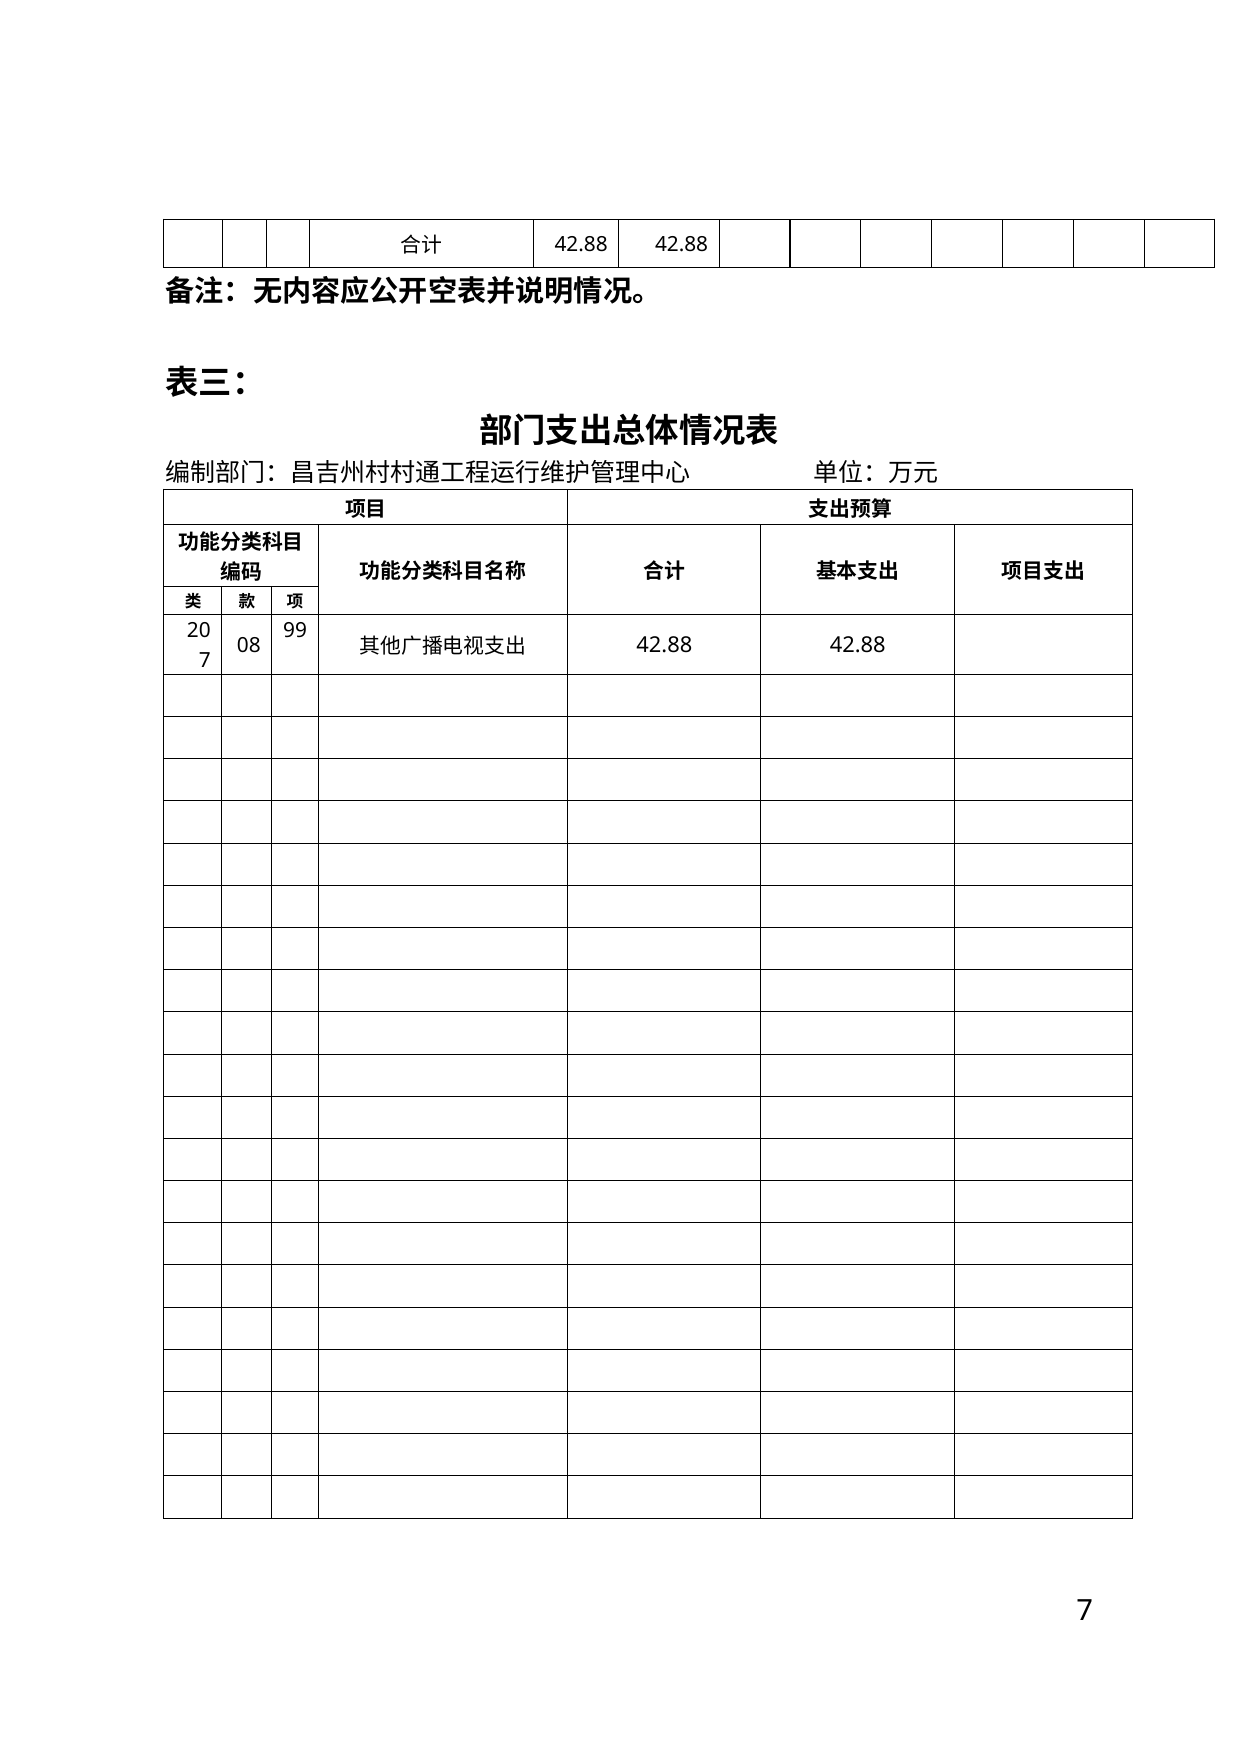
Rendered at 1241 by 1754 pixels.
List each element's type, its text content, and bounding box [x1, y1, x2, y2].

table_cell [272, 886, 318, 927]
table_cell 42.88 [761, 615, 954, 674]
table_cell 08 [222, 615, 271, 674]
table_cell [164, 717, 221, 758]
table_cell [319, 1434, 567, 1475]
table_cell 42.88 [568, 615, 760, 674]
table_cell [319, 1350, 567, 1391]
text 编制部门：昌吉州村村通工程运行维护管理中心 单位：万元 [165, 452, 1092, 488]
table_cell [955, 1308, 1132, 1349]
table_cell [164, 801, 221, 842]
table_header 项目 [164, 490, 567, 524]
table_cell [319, 759, 567, 800]
table_cell [222, 928, 271, 969]
table_cell [955, 717, 1132, 758]
table_cell [861, 220, 931, 267]
table_cell [319, 970, 567, 1011]
table_cell [272, 1012, 318, 1053]
table_cell [164, 1139, 221, 1180]
table_cell [319, 1097, 567, 1138]
table_cell [164, 1476, 221, 1517]
table_cell [568, 675, 760, 716]
table_cell [319, 717, 567, 758]
table_cell 类 [164, 587, 221, 614]
table_cell [319, 1181, 567, 1222]
table_cell [272, 1055, 318, 1096]
table_cell [164, 1181, 221, 1222]
table_cell [568, 1181, 760, 1222]
table_cell [164, 1308, 221, 1349]
table_cell [222, 886, 271, 927]
table_cell [222, 1308, 271, 1349]
table_cell [272, 1350, 318, 1391]
table_cell [955, 675, 1132, 716]
table_cell [761, 886, 954, 927]
table_cell [272, 1139, 318, 1180]
table_cell [222, 1392, 271, 1433]
table_cell [164, 220, 222, 267]
table_cell [955, 1139, 1132, 1180]
table_cell [222, 759, 271, 800]
table_cell [955, 1350, 1132, 1391]
table_cell [568, 1308, 760, 1349]
table_cell [164, 1223, 221, 1264]
table_cell [222, 1012, 271, 1053]
table_cell [761, 1181, 954, 1222]
text 备注：无内容应公开空表并说明情况。 [165, 268, 1092, 310]
table_cell [955, 1476, 1132, 1517]
table_cell [164, 675, 221, 716]
table_cell [568, 1392, 760, 1433]
table_cell [761, 1097, 954, 1138]
table_cell [568, 1012, 760, 1053]
table_cell [164, 1350, 221, 1391]
table_cell [1003, 220, 1073, 267]
table_cell [568, 886, 760, 927]
table_cell [761, 1434, 954, 1475]
table_cell [761, 1055, 954, 1096]
table_cell [222, 1434, 271, 1475]
table_cell [319, 801, 567, 842]
table_cell [568, 1139, 760, 1180]
table_cell [164, 1055, 221, 1096]
table_cell [955, 1181, 1132, 1222]
table_cell [164, 1265, 221, 1307]
table_cell 207 [164, 615, 221, 674]
table_cell [955, 1434, 1132, 1475]
table_cell [222, 1181, 271, 1222]
table_cell [164, 759, 221, 800]
table_cell [164, 970, 221, 1011]
table_cell [761, 1139, 954, 1180]
table_cell [761, 675, 954, 716]
table_cell [223, 220, 266, 267]
table_cell 42.88 [534, 220, 618, 267]
table_cell [568, 970, 760, 1011]
table_cell [568, 928, 760, 969]
table_cell [955, 844, 1132, 885]
table_cell [568, 801, 760, 842]
table_cell 42.88 [619, 220, 719, 267]
table_cell [761, 1350, 954, 1391]
table_cell [955, 615, 1132, 674]
table_cell [761, 717, 954, 758]
table_cell [568, 1265, 760, 1307]
table_cell [222, 675, 271, 716]
table_cell [272, 1434, 318, 1475]
table_cell [955, 928, 1132, 969]
table_cell [568, 759, 760, 800]
table_cell 功能分类科目编码 [164, 525, 318, 586]
table_cell [272, 1265, 318, 1307]
table_cell [568, 844, 760, 885]
table_cell [164, 886, 221, 927]
table_cell [164, 844, 221, 885]
table_cell 其他广播电视支出 [319, 615, 567, 674]
table_cell 99 [272, 615, 318, 674]
table_cell [319, 1392, 567, 1433]
table_cell [932, 220, 1002, 267]
table_cell [164, 928, 221, 969]
table_cell [761, 1476, 954, 1517]
table_cell [319, 1055, 567, 1096]
table_cell [272, 1223, 318, 1264]
table_cell [222, 801, 271, 842]
table_cell [319, 675, 567, 716]
table_cell [222, 1097, 271, 1138]
table_cell [319, 1139, 567, 1180]
table_cell [761, 844, 954, 885]
table_cell [164, 1012, 221, 1053]
table_cell [955, 1055, 1132, 1096]
table_cell [222, 1055, 271, 1096]
text 部门支出总体情况表 [165, 404, 1092, 452]
table_cell [272, 759, 318, 800]
table_cell [267, 220, 309, 267]
table_cell [222, 1350, 271, 1391]
table_cell [164, 1097, 221, 1138]
table_cell [761, 928, 954, 969]
table_cell [720, 220, 789, 267]
table_cell [272, 717, 318, 758]
table_cell [164, 1392, 221, 1433]
table_cell [222, 1223, 271, 1264]
table_cell [222, 844, 271, 885]
table_cell [761, 1265, 954, 1307]
table_cell [568, 1055, 760, 1096]
table_cell [1145, 220, 1214, 267]
table_cell [319, 1308, 567, 1349]
table_cell [272, 1308, 318, 1349]
table_cell 基本支出 [761, 525, 954, 614]
table_cell [761, 1308, 954, 1349]
table_cell [319, 1265, 567, 1307]
table_cell [568, 1097, 760, 1138]
table_cell [272, 1181, 318, 1222]
table_cell [272, 844, 318, 885]
table_cell [319, 1012, 567, 1053]
table_cell [761, 1392, 954, 1433]
table_cell 项 [272, 587, 318, 614]
table_cell 项目支出 [955, 525, 1132, 614]
table_cell [955, 970, 1132, 1011]
table_cell [319, 1476, 567, 1517]
table_cell [955, 1265, 1132, 1307]
table_cell [568, 1223, 760, 1264]
table_cell [272, 1097, 318, 1138]
table_cell [955, 801, 1132, 842]
table_cell [272, 970, 318, 1011]
table_cell [1074, 220, 1144, 267]
table_cell 功能分类科目名称 [319, 525, 567, 614]
table_cell [272, 675, 318, 716]
table_cell [222, 1139, 271, 1180]
table_cell [761, 1012, 954, 1053]
table_cell [955, 1012, 1132, 1053]
table_cell [272, 1392, 318, 1433]
table_cell [319, 886, 567, 927]
table_cell [791, 220, 860, 267]
table_cell [222, 970, 271, 1011]
table_cell [955, 759, 1132, 800]
table_cell [761, 970, 954, 1011]
table_cell [955, 1097, 1132, 1138]
table_cell [222, 1476, 271, 1517]
table_cell [568, 1476, 760, 1517]
table_cell [272, 1476, 318, 1517]
table_cell 款 [222, 587, 271, 614]
table_cell [222, 1265, 271, 1307]
table_cell [761, 801, 954, 842]
table_cell [568, 1350, 760, 1391]
table_cell [955, 1392, 1132, 1433]
table_cell [568, 1434, 760, 1475]
table_header 支出预算 [568, 490, 1132, 524]
table_cell [955, 886, 1132, 927]
table_cell [319, 1223, 567, 1264]
table_cell [164, 1434, 221, 1475]
table_cell [761, 1223, 954, 1264]
table_cell [761, 759, 954, 800]
table_cell 合计 [568, 525, 760, 614]
table_cell [222, 717, 271, 758]
table_cell [272, 801, 318, 842]
table_cell [955, 1223, 1132, 1264]
table_cell [319, 844, 567, 885]
table_cell 合计 [310, 220, 533, 267]
table_cell [272, 928, 318, 969]
table_cell [568, 717, 760, 758]
table_cell [319, 928, 567, 969]
text 表三： [165, 356, 1092, 404]
